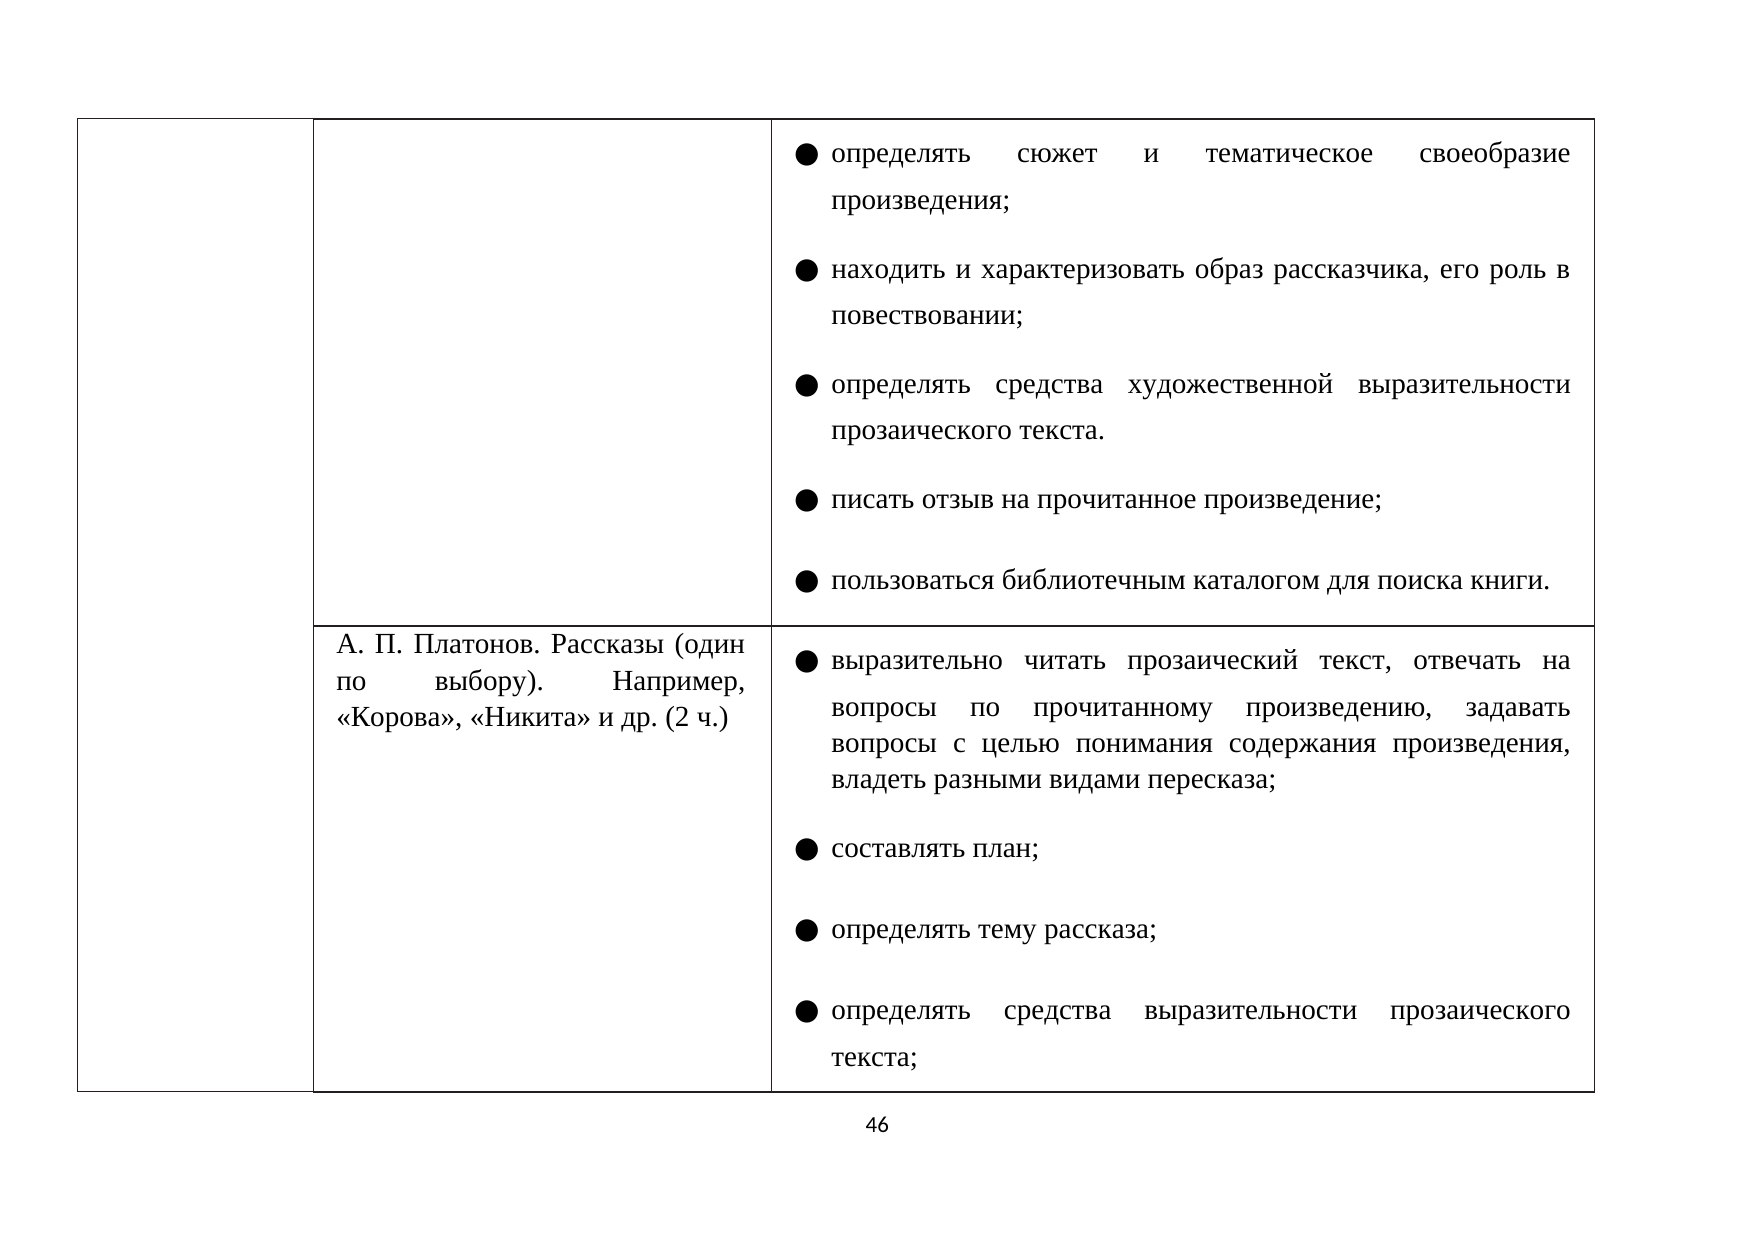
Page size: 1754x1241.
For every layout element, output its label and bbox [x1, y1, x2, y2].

table_cell [772, 120, 1594, 625]
table_cell [314, 627, 771, 1091]
table_cell [772, 627, 1594, 1091]
table_cell [314, 120, 771, 625]
